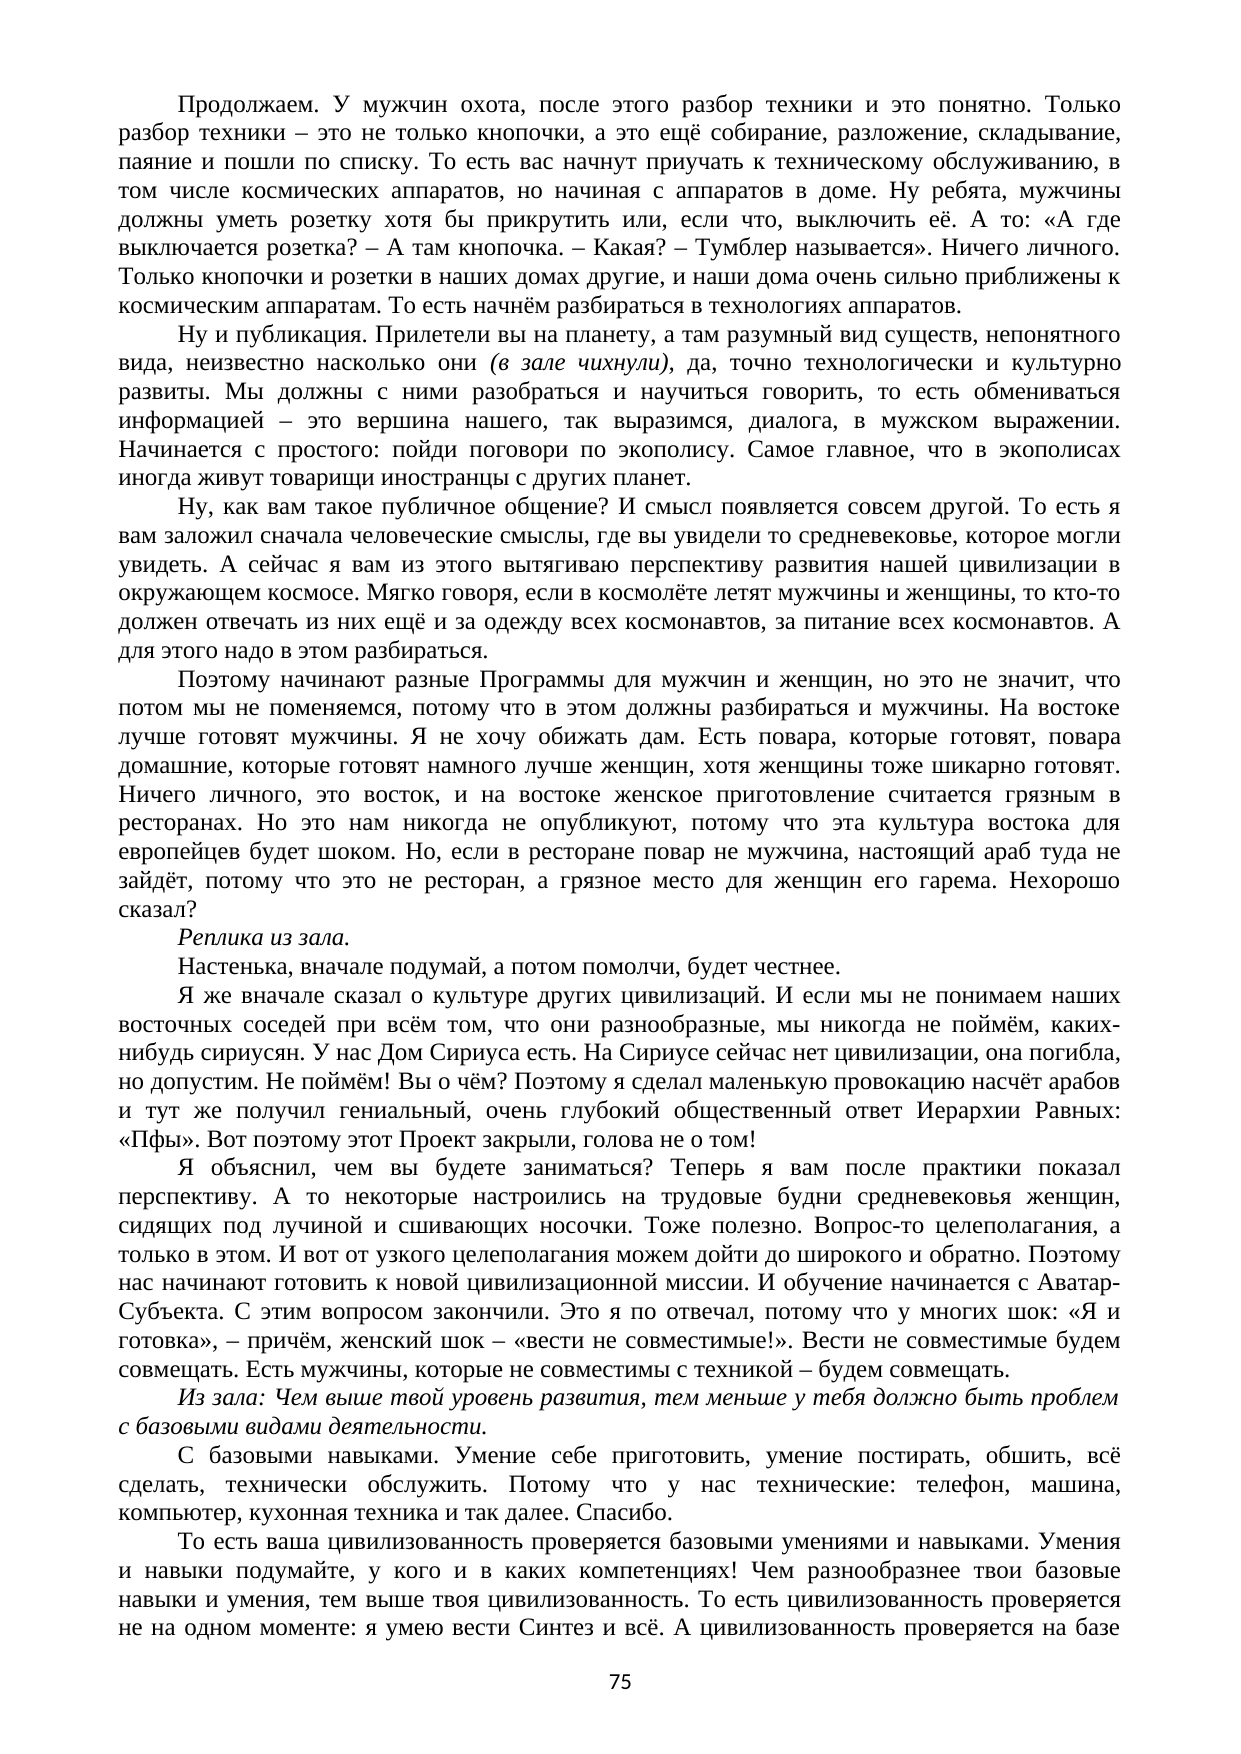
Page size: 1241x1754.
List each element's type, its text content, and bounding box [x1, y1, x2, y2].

text Поэтому начинают разные Программы для мужчин и женщин, но это не значит, что потом мы не поменяемся, потому что в этом должны разбираться и мужчины. На востоке лучше готовят мужчины. Я не хочу обижать дам. Есть повара, которые готовят, повара домашние, которые готовят намного лучше женщин, хотя женщины тоже шикарно готовят. Ничего личного, это восток, и на востоке женское приготовление считается грязным в ресторанах. Но это нам никогда не опубликуют, потому что эта культура востока для европейцев будет шоком. Но, если в ресторане повар не мужчина, настоящий араб туда не зайдёт, потому что это не ресторан, а грязное место для женщин его гарема. Нехорошо сказал? [118, 664, 1122, 922]
text Ну, как вам такое публичное общение? И смысл появляется совсем другой. То есть я вам заложил сначала человеческие смыслы, где вы увидели то средневековье, которое могли увидеть. А сейчас я вам из этого вытягиваю перспективу развития нашей цивилизации в окружающем космосе. Мягко говоря, если в космолёте летят мужчины и женщины, то кто-то должен отвечать из них ещё и за одежду всех космонавтов, за питание всех космонавтов. А для этого надо в этом разбираться. [118, 491, 1122, 664]
text Я объяснил, чем вы будете заниматься? Теперь я вам после практики показал перспективу. А то некоторые настроились на трудовые будни средневековья женщин, сидящих под лучиной и сшивающих носочки. Тоже полезно. Вопрос-то целеполагания, а только в этом. И вот от узкого целеполагания можем дойти до широкого и обратно. Поэтому нас начинают готовить к новой цивилизационной миссии. И обучение начинается с Аватар-Субъекта. С этим вопросом закончили. Это я по отвечал, потому что у многих шок: «Я и готовка», – причём, женский шок – «вести не совместимые!». Вести не совместимые будем совмещать. Есть мужчины, которые не совместимы с техникой – будем совмещать. [118, 1152, 1122, 1382]
text Ну и публикация. Прилетели вы на планету, а там разумный вид существ, непонятного вида, неизвестно насколько они (в зале чихнули), да, точно технологически и культурно развиты. Мы должны с ними разобраться и научиться говорить, то есть обмениваться информацией – это вершина нашего, так выразимся, диалога, в мужском выражении. Начинается с простого: пойди поговори по экополису. Самое главное, что в экополисах иногда живут товарищи иностранцы с других планет. [118, 319, 1122, 491]
text Продолжаем. У мужчин охота, после этого разбор техники и это понятно. Только разбор техники – это не только кнопочки, а это ещё собирание, разложение, складывание, паяние и пошли по списку. То есть вас начнут приучать к техническому обслуживанию, в том числе космических аппаратов, но начиная с аппаратов в доме. Ну ребята, мужчины должны уметь розетку хотя бы прикрутить или, если что, выключить её. А то: «А где выключается розетка? – А там кнопочка. – Какая? – Тумблер называется». Ничего личного. Только кнопочки и розетки в наших домах другие, и наши дома очень сильно приближены к космическим аппаратам. То есть начнём разбираться в технологиях аппаратов. [118, 89, 1122, 319]
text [118, 1526, 1122, 1641]
text Реплика из зала. [118, 922, 1122, 951]
text Настенька, вначале подумай, а потом помолчи, будет честнее. [118, 951, 1122, 980]
text Из зала: Чем выше твой уровень развития, тем меньше у тебя должно быть проблем с базовыми видами деятельности. [118, 1382, 1122, 1440]
text С базовыми навыками. Умение себе приготовить, умение постирать, обшить, всё сделать, технически обслужить. Потому что у нас технические: телефон, машина, компьютер, кухонная техника и так далее. Спасибо. [118, 1440, 1122, 1526]
text Я же вначале сказал о культуре других цивилизаций. И если мы не понимаем наших восточных соседей при всём том, что они разнообразные, мы никогда не поймём, каких-нибудь сириусян. У нас Дом Сириуса есть. На Сириусе сейчас нет цивилизации, она погибла, но допустим. Не поймём! Вы о чём? Поэтому я сделал маленькую провокацию насчёт арабов и тут же получил гениальный, очень глубокий общественный ответ Иерархии Равных: «Пфы». Вот поэтому этот Проект закрыли, голова не о том! [118, 980, 1122, 1152]
